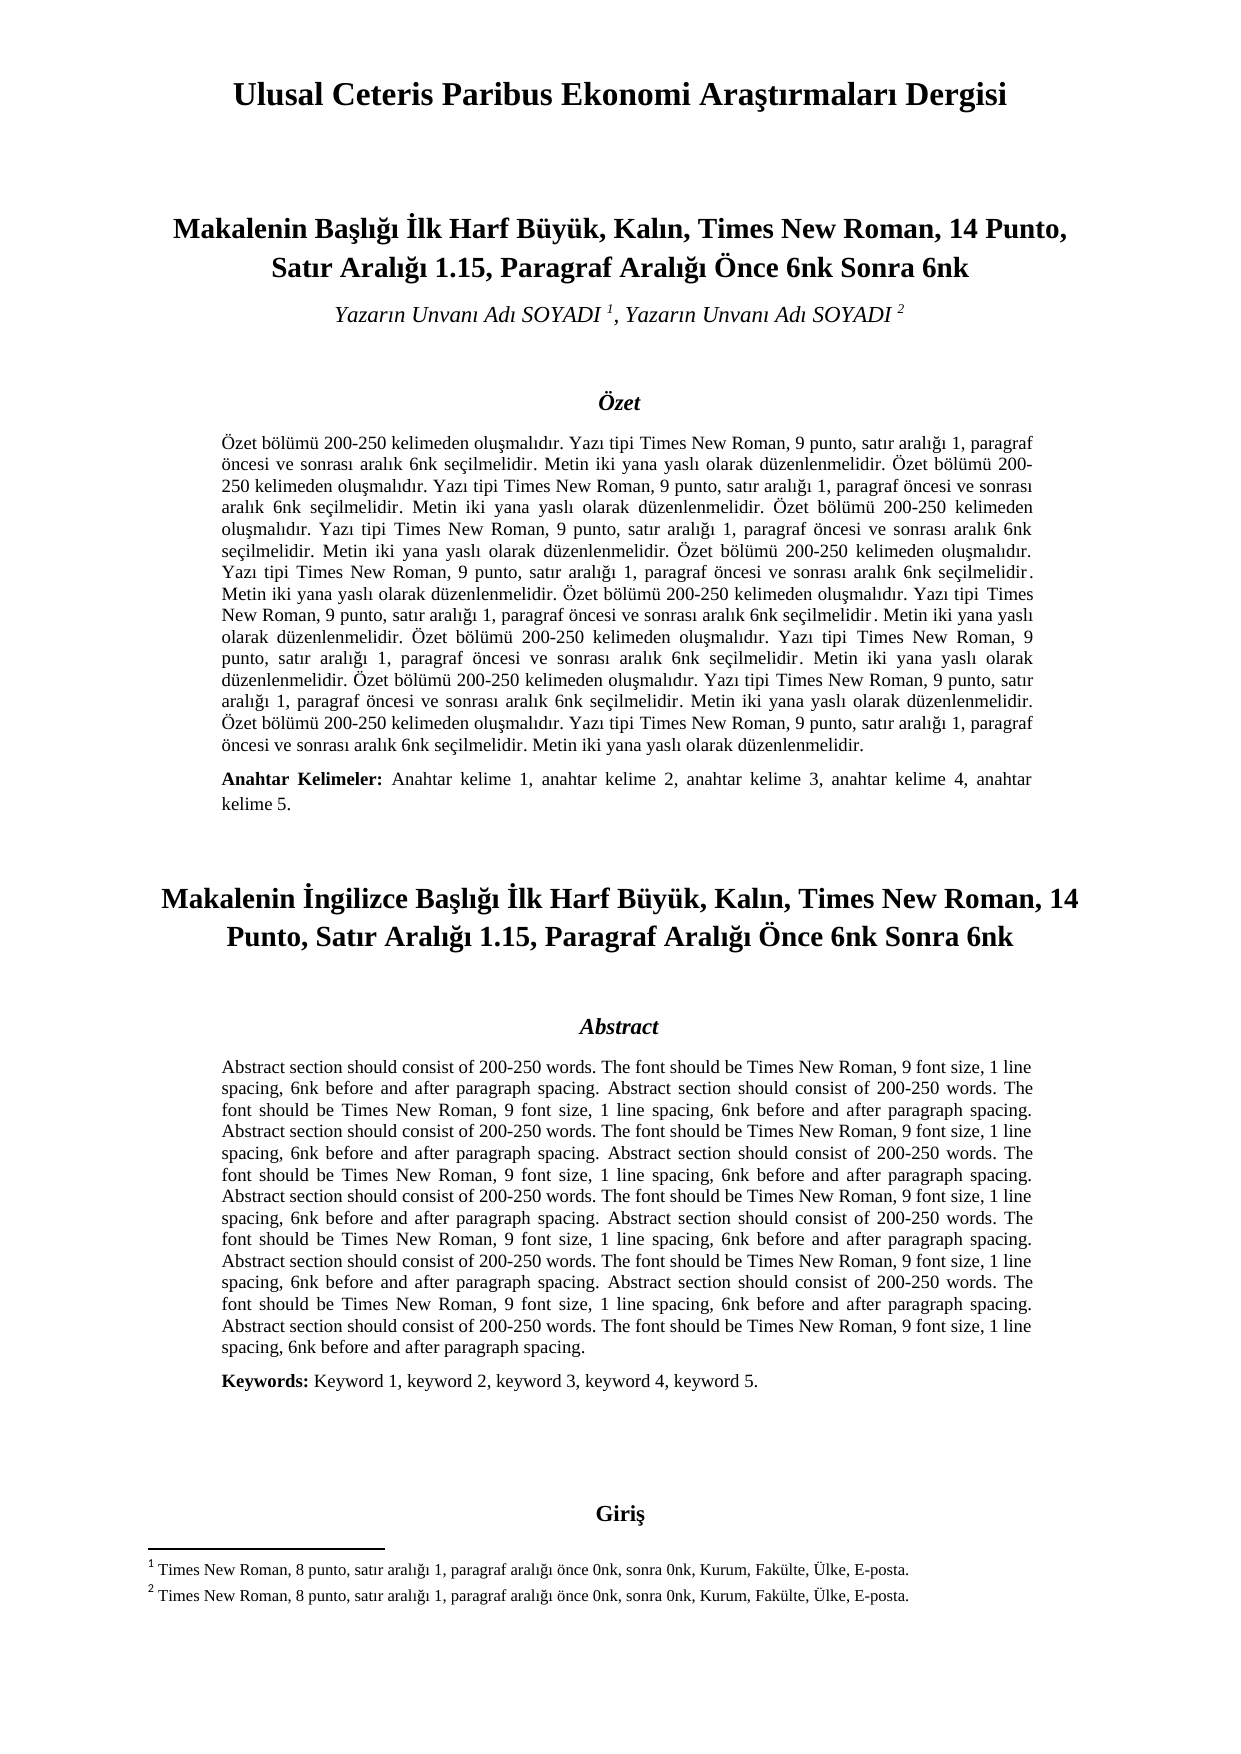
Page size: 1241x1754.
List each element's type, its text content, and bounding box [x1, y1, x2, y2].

text Yazarın Unvanı Adı SOYADI , Yazarın Unvanı Adı SOYADI [148, 301, 1093, 327]
text Abstract section should consist of 200-250 words. The font should be Times New Roman, 9 font size, 1 line spacing, 6nk before and after paragraph spacing. Abstract section should consist of 200-250 words. The font should be Times New Roman, 9 font size, 1 line spacing, 6nk before and after paragraph spacing. Abstract section should consist of 200-250 words. The font should be Times New Roman, 9 font size, 1 line spacing, 6nk before and after paragraph spacing. Abstract section should consist of 200-250 words. The font should be Times New Roman, 9 font size, 1 line spacing, 6nk before and after paragraph spacing. Abstract section should consist of 200-250 words. The font should be Times New Roman, 9 font size, 1 line spacing, 6nk before and after paragraph spacing. Abstract section should consist of 200-250 words. The font should be Times New Roman, 9 font size, 1 line spacing, 6nk before and after paragraph spacing. Abstract section should consist of 200-250 words. The font should be Times New Roman, 9 font size, 1 line spacing, 6nk before and after paragraph spacing. Abstract section should consist of 200-250 words. The font should be Times New Roman, 9 font size, 1 line spacing, 6nk before and after paragraph spacing. Abstract section should consist of 200-250 words. The font should be Times New Roman, 9 font size, 1 line spacing, 6nk before and after paragraph spacing. [221, 1056, 1033, 1358]
text Makalenin İngilizce Başlığı İlk Harf Büyük, Kalın, Times New Roman, 14 Punto, Satır Aralığı 1.15, Paragraf Aralığı Önce 6nk Sonra 6nk [148, 881, 1093, 953]
text Özet bölümü 200-250 kelimeden oluşmalıdır. Yazı tipi Times New Roman, 9 punto, satır aralığı 1, paragraf öncesi ve sonrası aralık 6nk seçilmelidir. Metin iki yana yaslı olarak düzenlenmelidir. Özet bölümü 200-250 kelimeden oluşmalıdır. Yazı tipi Times New Roman, 9 punto, satır aralığı 1, paragraf öncesi ve sonrası aralık 6nk seçilmelidir. Metin iki yana yaslı olarak düzenlenmelidir. Özet bölümü 200-250 kelimeden oluşmalıdır. Yazı tipi Times New Roman, 9 punto, satır aralığı 1, paragraf öncesi ve sonrası aralık 6nk seçilmelidir. Metin iki yana yaslı olarak düzenlenmelidir. Özet bölümü 200-250 kelimeden oluşmalıdır. Yazı tipi Times New Roman, 9 punto, satır aralığı 1, paragraf öncesi ve sonrası aralık 6nk seçilmelidir. Metin iki yana yaslı olarak düzenlenmelidir. Özet bölümü 200-250 kelimeden oluşmalıdır. Yazı tipi Times New Roman, 9 punto, satır aralığı 1, paragraf öncesi ve sonrası aralık 6nk seçilmelidir. Metin iki yana yaslı olarak düzenlenmelidir. Özet bölümü 200-250 kelimeden oluşmalıdır. Yazı tipi Times New Roman, 9 punto, satır aralığı 1, paragraf öncesi ve sonrası aralık 6nk seçilmelidir. Metin iki yana yaslı olarak düzenlenmelidir. Özet bölümü 200-250 kelimeden oluşmalıdır. Yazı tipi Times New Roman, 9 punto, satır aralığı 1, paragraf öncesi ve sonrası aralık 6nk seçilmelidir. Metin iki yana yaslı olarak düzenlenmelidir. Özet bölümü 200-250 kelimeden oluşmalıdır. Yazı tipi Times New Roman, 9 punto, satır aralığı 1, paragraf öncesi ve sonrası aralık 6nk seçilmelidir. Metin iki yana yaslı olarak düzenlenmelidir. [221, 432, 1033, 755]
text Anahtar Kelimeler: Anahtar kelime 1, anahtar kelime 2, anahtar kelime 3, anahtar kelime 4, anahtar kelime 5. [221, 768, 1033, 814]
text Makalenin Başlığı İlk Harf Büyük, Kalın, Times New Roman, 14 Punto, Satır Aralığı 1.15, Paragraf Aralığı Önce 6nk Sonra 6nk [148, 211, 1093, 283]
text Abstract [148, 1013, 1093, 1039]
text Giriş [148, 1500, 1093, 1526]
text Özet [148, 389, 1093, 415]
text Keywords: Keyword 1, keyword 2, keyword 3, keyword 4, keyword 5. [221, 1370, 1033, 1392]
